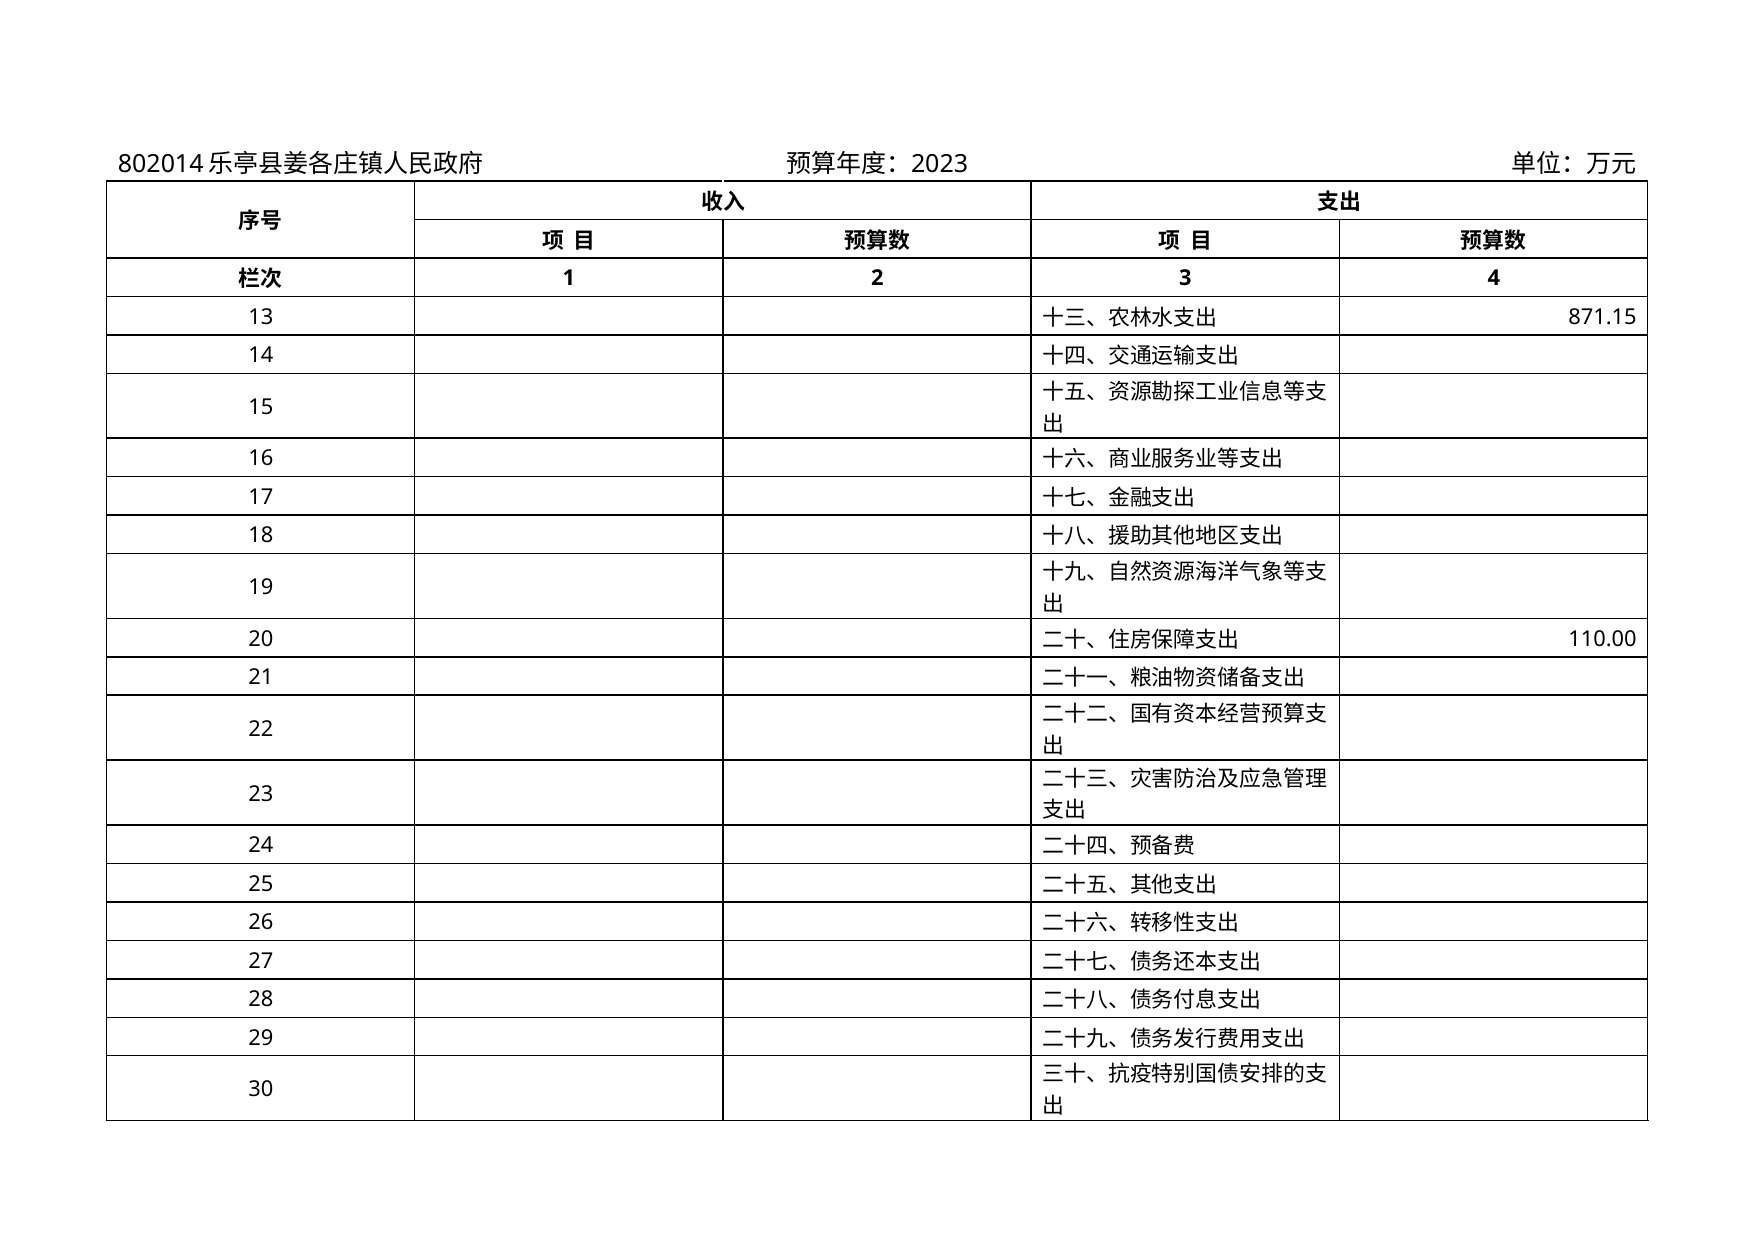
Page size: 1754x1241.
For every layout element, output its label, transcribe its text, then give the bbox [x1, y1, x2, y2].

table_cell [415, 297, 722, 334]
table_cell [724, 516, 1030, 553]
table_cell 十五、资源勘探工业信息等支出 [1032, 374, 1339, 437]
table_cell 二十八、债务付息支出 [1032, 980, 1339, 1016]
table_cell [415, 903, 722, 939]
table_cell 预算数 [1340, 220, 1647, 257]
table_cell [1340, 1018, 1647, 1055]
table_cell 二十三、灾害防治及应急管理支出 [1032, 761, 1339, 824]
table_cell [415, 477, 722, 514]
table_cell [724, 761, 1030, 824]
table_cell 1 [415, 259, 722, 296]
table_cell [415, 554, 722, 617]
table_header 802014乐亭县姜各庄镇人民政府 [107, 143, 722, 180]
table_cell 二十九、债务发行费用支出 [1032, 1018, 1339, 1055]
table_cell [724, 980, 1030, 1016]
table_cell [724, 477, 1030, 514]
table_cell [1340, 826, 1647, 863]
table_cell 二十五、其他支出 [1032, 864, 1339, 901]
table_cell 十九、自然资源海洋气象等支出 [1032, 554, 1339, 617]
table_cell 三十、抗疫特别国债安排的支出 [1032, 1056, 1339, 1120]
table_cell 栏次 [107, 259, 414, 296]
table_cell [724, 864, 1030, 901]
table_cell 871.15 [1340, 297, 1647, 334]
table_cell 十八、援助其他地区支出 [1032, 516, 1339, 553]
table_cell 29 [107, 1018, 414, 1055]
table_header 预算年度：2023 [724, 143, 1030, 180]
table_cell 26 [107, 903, 414, 939]
table_cell [1340, 761, 1647, 824]
table_cell [1340, 941, 1647, 978]
table_cell [724, 1018, 1030, 1055]
table_cell 二十六、转移性支出 [1032, 903, 1339, 939]
table_cell 支出 [1032, 182, 1647, 219]
table_cell [1340, 374, 1647, 437]
table_cell 15 [107, 374, 414, 437]
table_cell 项 目 [1032, 220, 1339, 257]
table_cell 预算数 [724, 220, 1030, 257]
table_cell [415, 658, 722, 694]
table_cell [415, 374, 722, 437]
table_cell [415, 1018, 722, 1055]
table_cell 20 [107, 619, 414, 656]
table_cell [1340, 864, 1647, 901]
table_cell 二十、住房保障支出 [1032, 619, 1339, 656]
table_cell 二十一、粮油物资储备支出 [1032, 658, 1339, 694]
table_cell 16 [107, 439, 414, 476]
table_cell 十三、农林水支出 [1032, 297, 1339, 334]
table_cell 十六、商业服务业等支出 [1032, 439, 1339, 476]
table_cell 2 [724, 259, 1030, 296]
table_cell 序号 [107, 182, 414, 257]
table_cell 4 [1340, 259, 1647, 296]
table_cell [415, 941, 722, 978]
table_cell [415, 516, 722, 553]
table_cell 二十二、国有资本经营预算支出 [1032, 696, 1339, 759]
table_cell [724, 903, 1030, 939]
table_cell 28 [107, 980, 414, 1016]
table_cell [415, 696, 722, 759]
table_cell 二十七、债务还本支出 [1032, 941, 1339, 978]
table_cell [724, 1056, 1030, 1120]
table_cell 27 [107, 941, 414, 978]
table_cell [724, 554, 1030, 617]
table_cell 18 [107, 516, 414, 553]
table_cell 收入 [415, 182, 1030, 219]
table_cell [415, 864, 722, 901]
table_cell [724, 297, 1030, 334]
table_cell [1340, 980, 1647, 1016]
table_cell 110.00 [1340, 619, 1647, 656]
table_cell [724, 374, 1030, 437]
table_cell [724, 619, 1030, 656]
table_cell 22 [107, 696, 414, 759]
table_cell [1340, 554, 1647, 617]
table_cell 21 [107, 658, 414, 694]
table_cell 25 [107, 864, 414, 901]
table_cell [415, 619, 722, 656]
table_cell [724, 826, 1030, 863]
table_cell 十七、金融支出 [1032, 477, 1339, 514]
table_cell [724, 336, 1030, 372]
table_cell [1340, 696, 1647, 759]
table_cell [415, 1056, 722, 1120]
table_cell [724, 941, 1030, 978]
table_cell 19 [107, 554, 414, 617]
table_cell [724, 439, 1030, 476]
table_cell 十四、交通运输支出 [1032, 336, 1339, 372]
table_cell [415, 826, 722, 863]
table_cell [1340, 658, 1647, 694]
table_cell 23 [107, 761, 414, 824]
table_cell [724, 658, 1030, 694]
table_header 单位：万元 [1032, 143, 1647, 180]
table_cell [415, 980, 722, 1016]
table_cell [415, 336, 722, 372]
table_cell 14 [107, 336, 414, 372]
table_cell 30 [107, 1056, 414, 1120]
table_cell [1340, 516, 1647, 553]
table_cell [415, 761, 722, 824]
table_cell 13 [107, 297, 414, 334]
table_cell 项 目 [415, 220, 722, 257]
table_cell [1340, 439, 1647, 476]
table_cell 24 [107, 826, 414, 863]
table_cell [1340, 477, 1647, 514]
table_cell 3 [1032, 259, 1339, 296]
table_cell [415, 439, 722, 476]
table_cell [724, 696, 1030, 759]
table_cell [1340, 336, 1647, 372]
table_cell 17 [107, 477, 414, 514]
table_cell [1340, 903, 1647, 939]
table_cell [1340, 1056, 1647, 1120]
table_cell 二十四、预备费 [1032, 826, 1339, 863]
